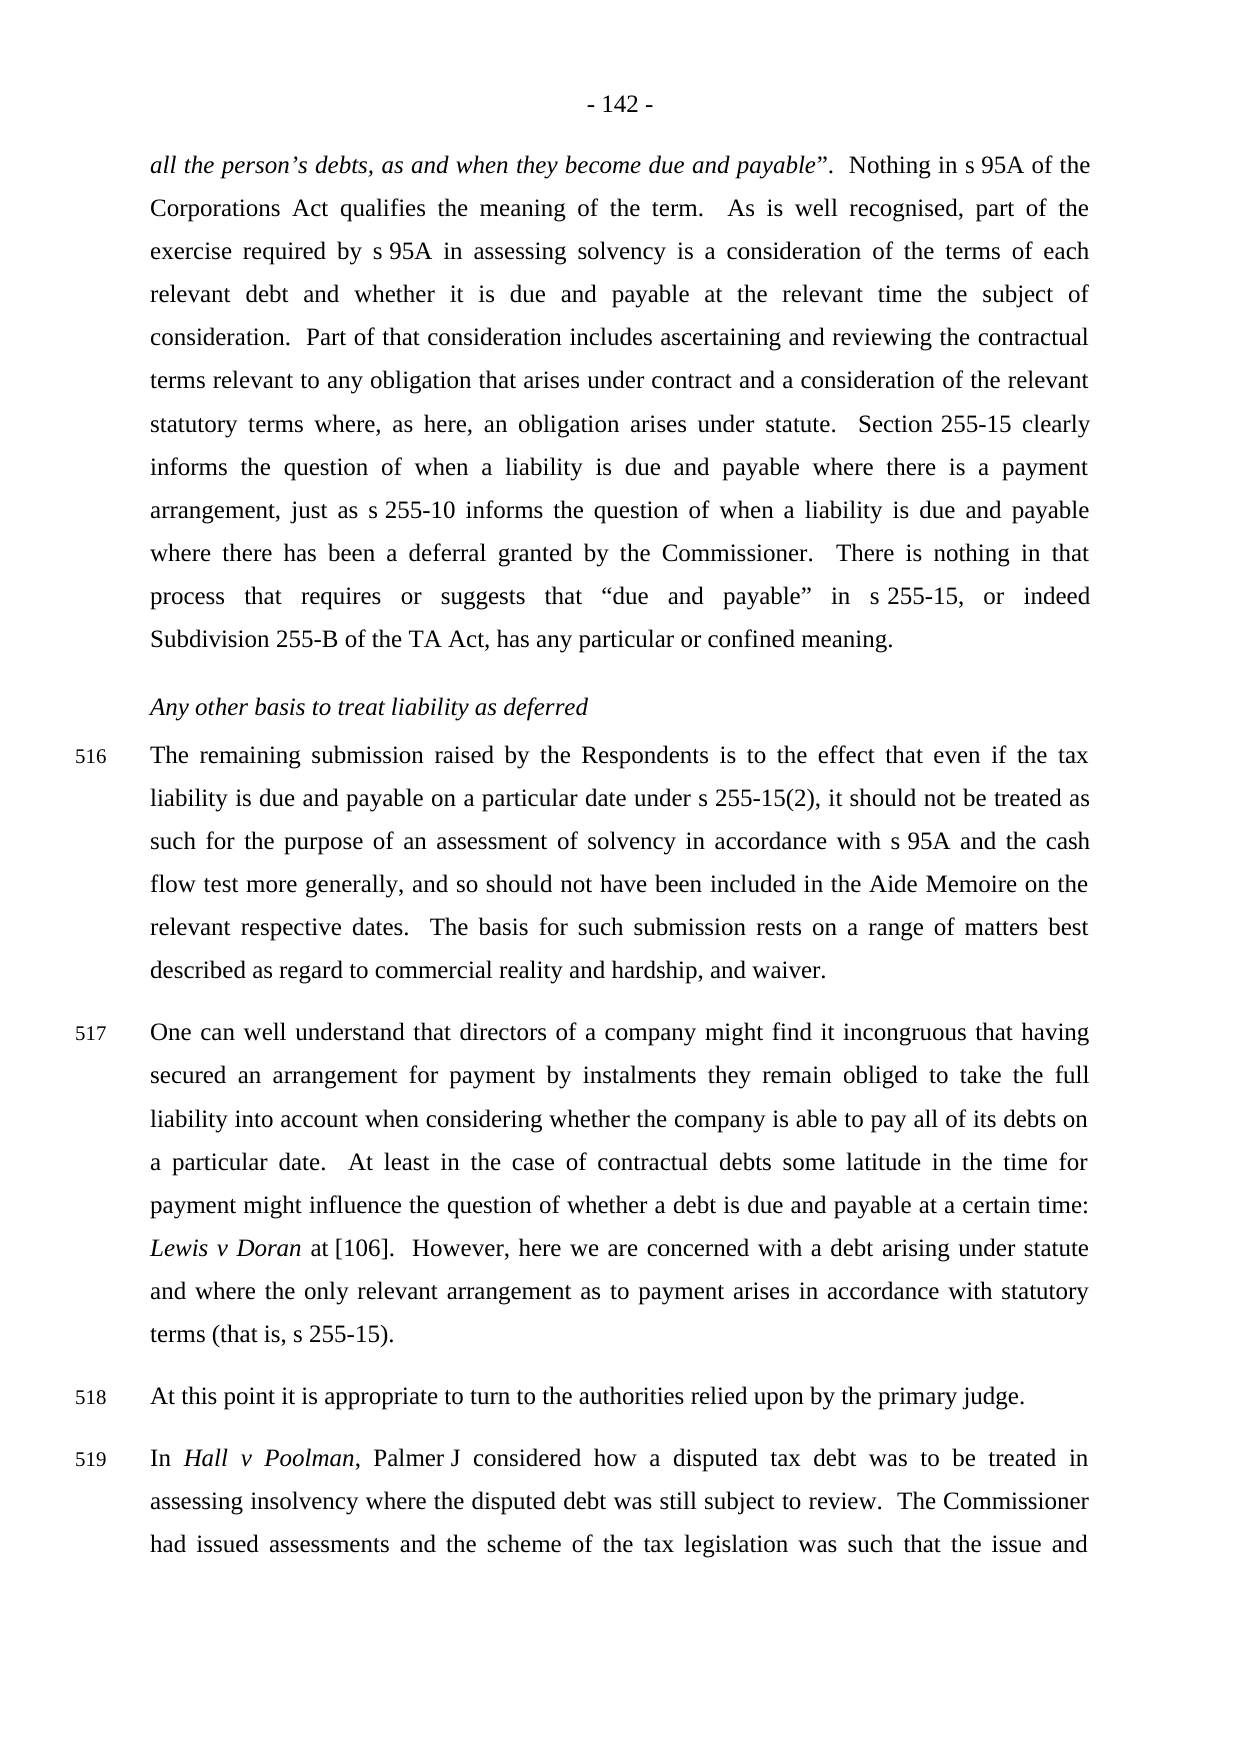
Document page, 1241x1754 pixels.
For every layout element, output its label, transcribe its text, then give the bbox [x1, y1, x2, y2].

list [75, 150, 1090, 653]
list 518 At this point it is appropriate to turn to the authorities relied upon by the primary judge. [75, 1381, 1090, 1410]
subtitle Any other basis to treat liability as deferred [150, 692, 1090, 721]
list 516 The remaining submission raised by the Respondents is to the effect that even if the tax liability is due and payable on a particular date under s 255-15(2), it should not be treated as such for the purpose of an assessment of solvency in accordance with s 95A and the cash flow test more generally, and so should not have been included in the Aide Memoire on the relevant respective dates. The basis for such submission rests on a range of matters best described as regard to commercial reality and hardship, and waiver. [75, 740, 1090, 984]
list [75, 1443, 1090, 1558]
list 517 One can well understand that directors of a company might find it incongruous that having secured an arrangement for payment by instalments they remain obliged to take the full liability into account when considering whether the company is able to pay all of its debts on a particular date. At least in the case of contractual debts some latitude in the time for payment might influence the question of whether a debt is due and payable at a certain time: Lewis v Doran at [106]. However, here we are concerned with a debt arising under statute and where the only relevant arrangement as to payment arises in accordance with statutory terms (that is, s 255-15). [75, 1017, 1090, 1348]
